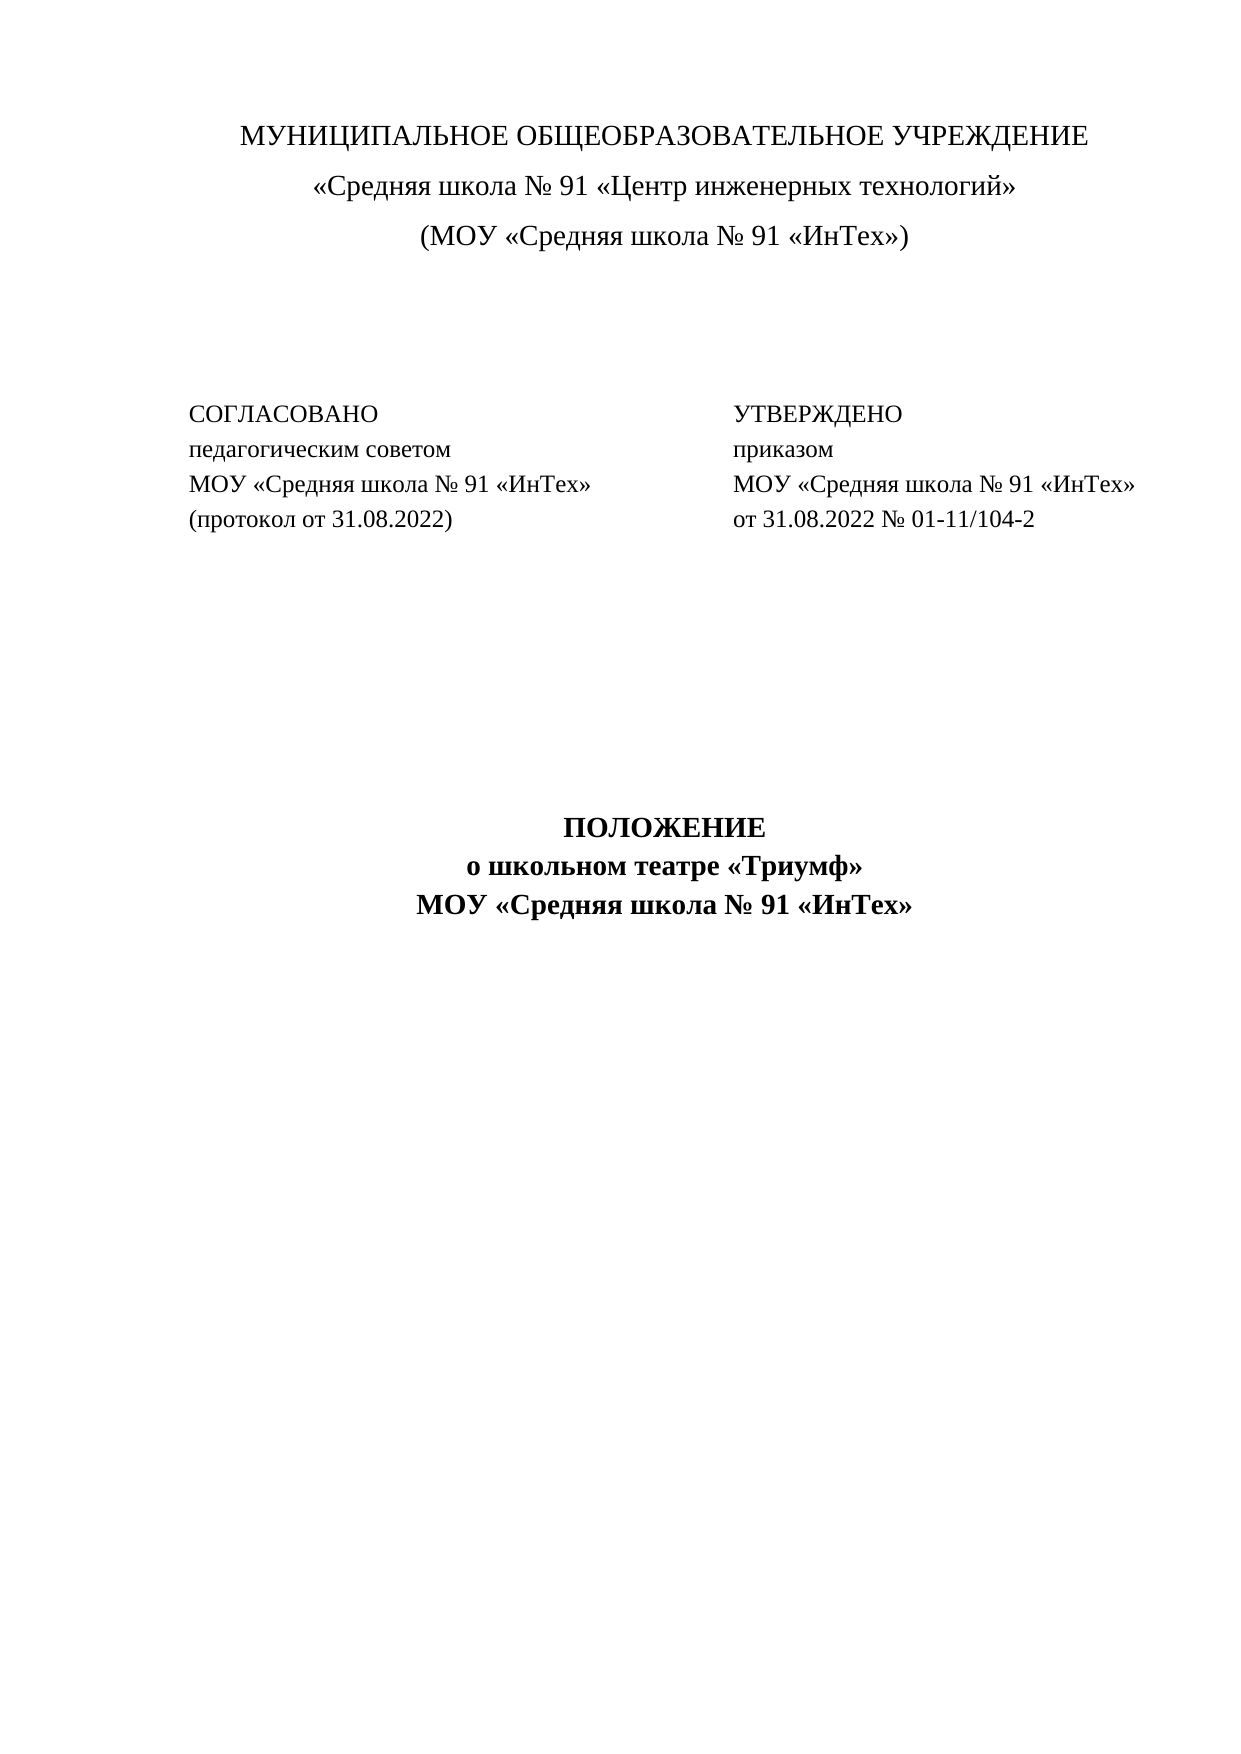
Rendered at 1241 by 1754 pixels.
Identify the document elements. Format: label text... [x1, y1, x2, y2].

text «Средняя школа № 91 «Центр инженерных технологий» [177, 168, 1152, 202]
table_header СОГЛАСОВАНО педагогическим советом МОУ «Средняя школа № 91 «ИнТех» (протокол от 31.08.2022) [177, 400, 722, 592]
text МУНИЦИПАЛЬНОЕ ОБЩЕОБРАЗОВАТЕЛЬНОЕ УЧРЕЖДЕНИЕ [177, 118, 1152, 152]
text о школьном театре «Триумф» [177, 848, 1152, 882]
table_header УТВЕРЖДЕНО приказом МОУ «Средняя школа № 91 «ИнТех» от 31.08.2022 № 01-11/104-2 [722, 400, 1152, 592]
text МОУ «Средняя школа № 91 «ИнТех» [177, 887, 1152, 920]
text (МОУ «Средняя школа № 91 «ИнТех») [177, 218, 1152, 252]
text ПОЛОЖЕНИЕ [177, 810, 1152, 843]
